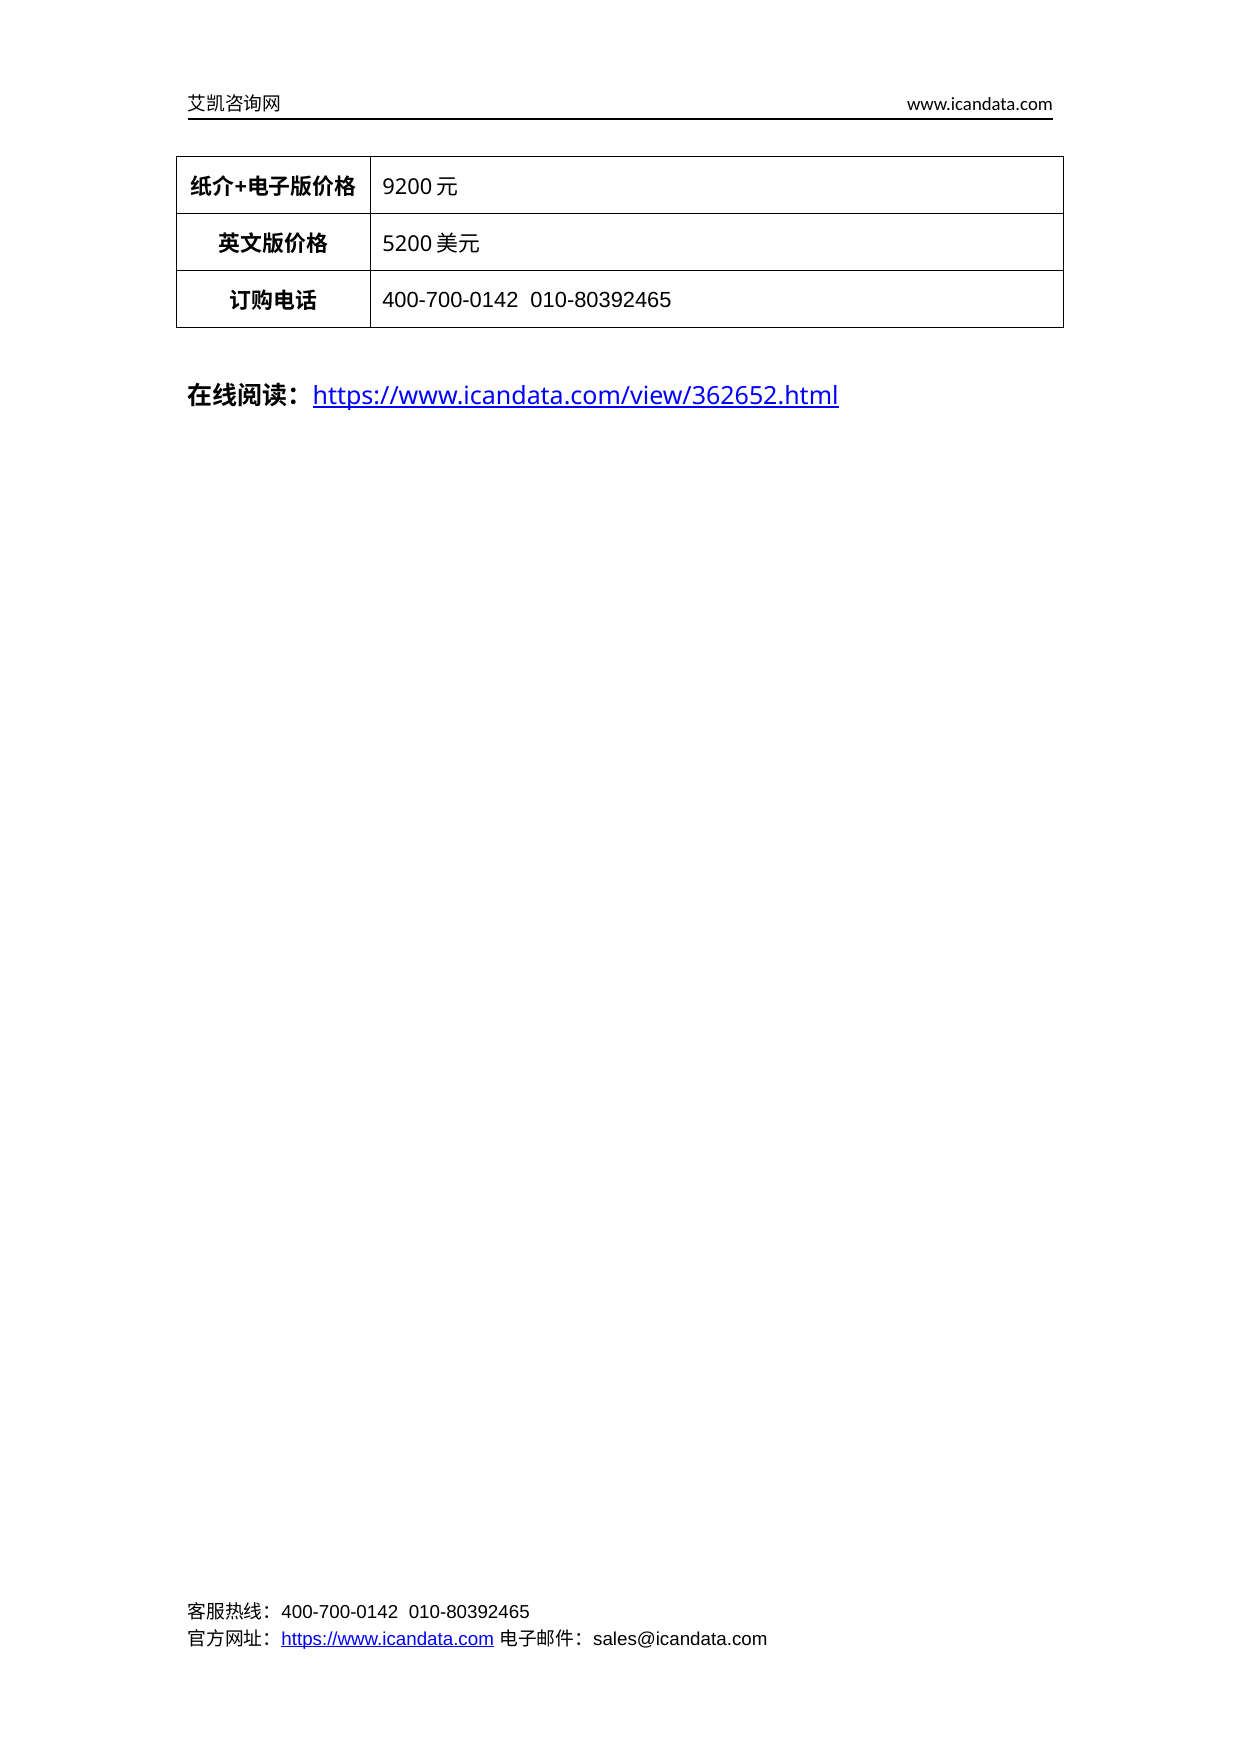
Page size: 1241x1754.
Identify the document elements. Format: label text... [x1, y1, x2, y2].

text 在线阅读：https://www.icandata.com/view/362652.html [187, 361, 1053, 426]
table_cell 订购电话 [177, 271, 370, 327]
table_cell 5200美元 [371, 214, 1063, 270]
table_cell 纸介+电子版价格 [177, 157, 370, 213]
table_cell 400-700-0142 010-80392465 [371, 271, 1063, 327]
table_cell 英文版价格 [177, 214, 370, 270]
table_cell 9200元 [371, 157, 1063, 213]
